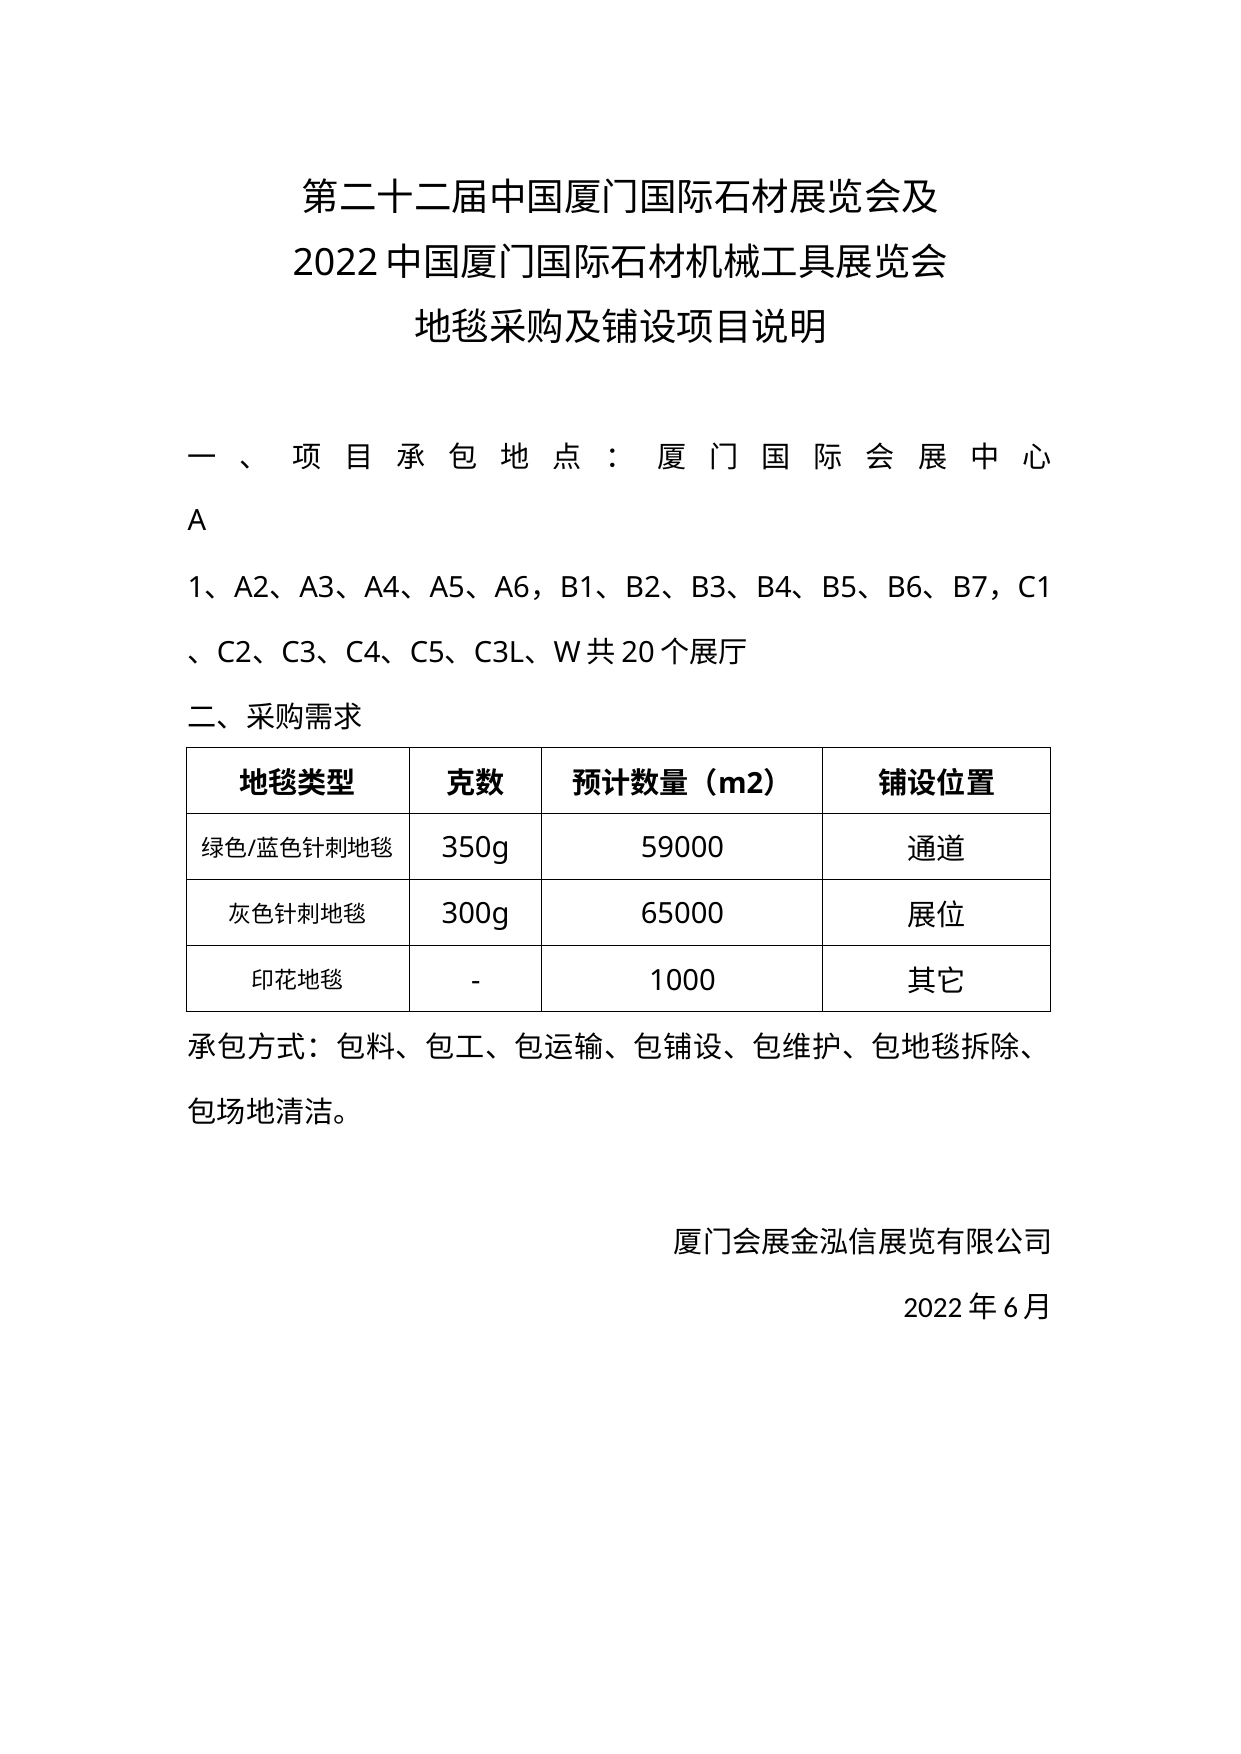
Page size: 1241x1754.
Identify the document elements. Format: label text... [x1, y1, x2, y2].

table_cell 绿色/蓝色针刺地毯 [187, 814, 409, 879]
table_cell 65000 [542, 880, 822, 945]
table_cell 59000 [542, 814, 822, 879]
text 承包方式：包料、包工、包运输、包铺设、包维护、包地毯拆除、包场地清洁。 [187, 1012, 1053, 1142]
table_cell 灰色针刺地毯 [187, 880, 409, 945]
text 第二十二届中国厦门国际石材展览会及 [187, 162, 1053, 227]
table_header 地毯类型 [187, 748, 409, 813]
table_cell 其它 [823, 946, 1050, 1011]
table_cell 1000 [542, 946, 822, 1011]
text 二、采购需求 [187, 682, 1053, 747]
text 一、项目承包地点：厦门国际会展中心A1、A2、A3、A4、A5、A6，B1、B2、B3、B4、B5、B6、B7，C1、C2、C3、C4、C5、C3L、W共20个展厅 [187, 422, 1053, 682]
table_header 预计数量（m2） [542, 748, 822, 813]
table_header 铺设位置 [823, 748, 1050, 813]
table_header 克数 [410, 748, 541, 813]
text 2022中国厦门国际石材机械工具展览会 [187, 227, 1053, 292]
text 厦门会展金泓信展览有限公司 [187, 1207, 1053, 1272]
table_cell 印花地毯 [187, 946, 409, 1011]
table_cell - [410, 946, 541, 1011]
table_cell 展位 [823, 880, 1050, 945]
text 2022年6月 [187, 1272, 1053, 1337]
table_cell 300g [410, 880, 541, 945]
table_cell 通道 [823, 814, 1050, 879]
table_cell 350g [410, 814, 541, 879]
text 地毯采购及铺设项目说明 [187, 292, 1053, 357]
